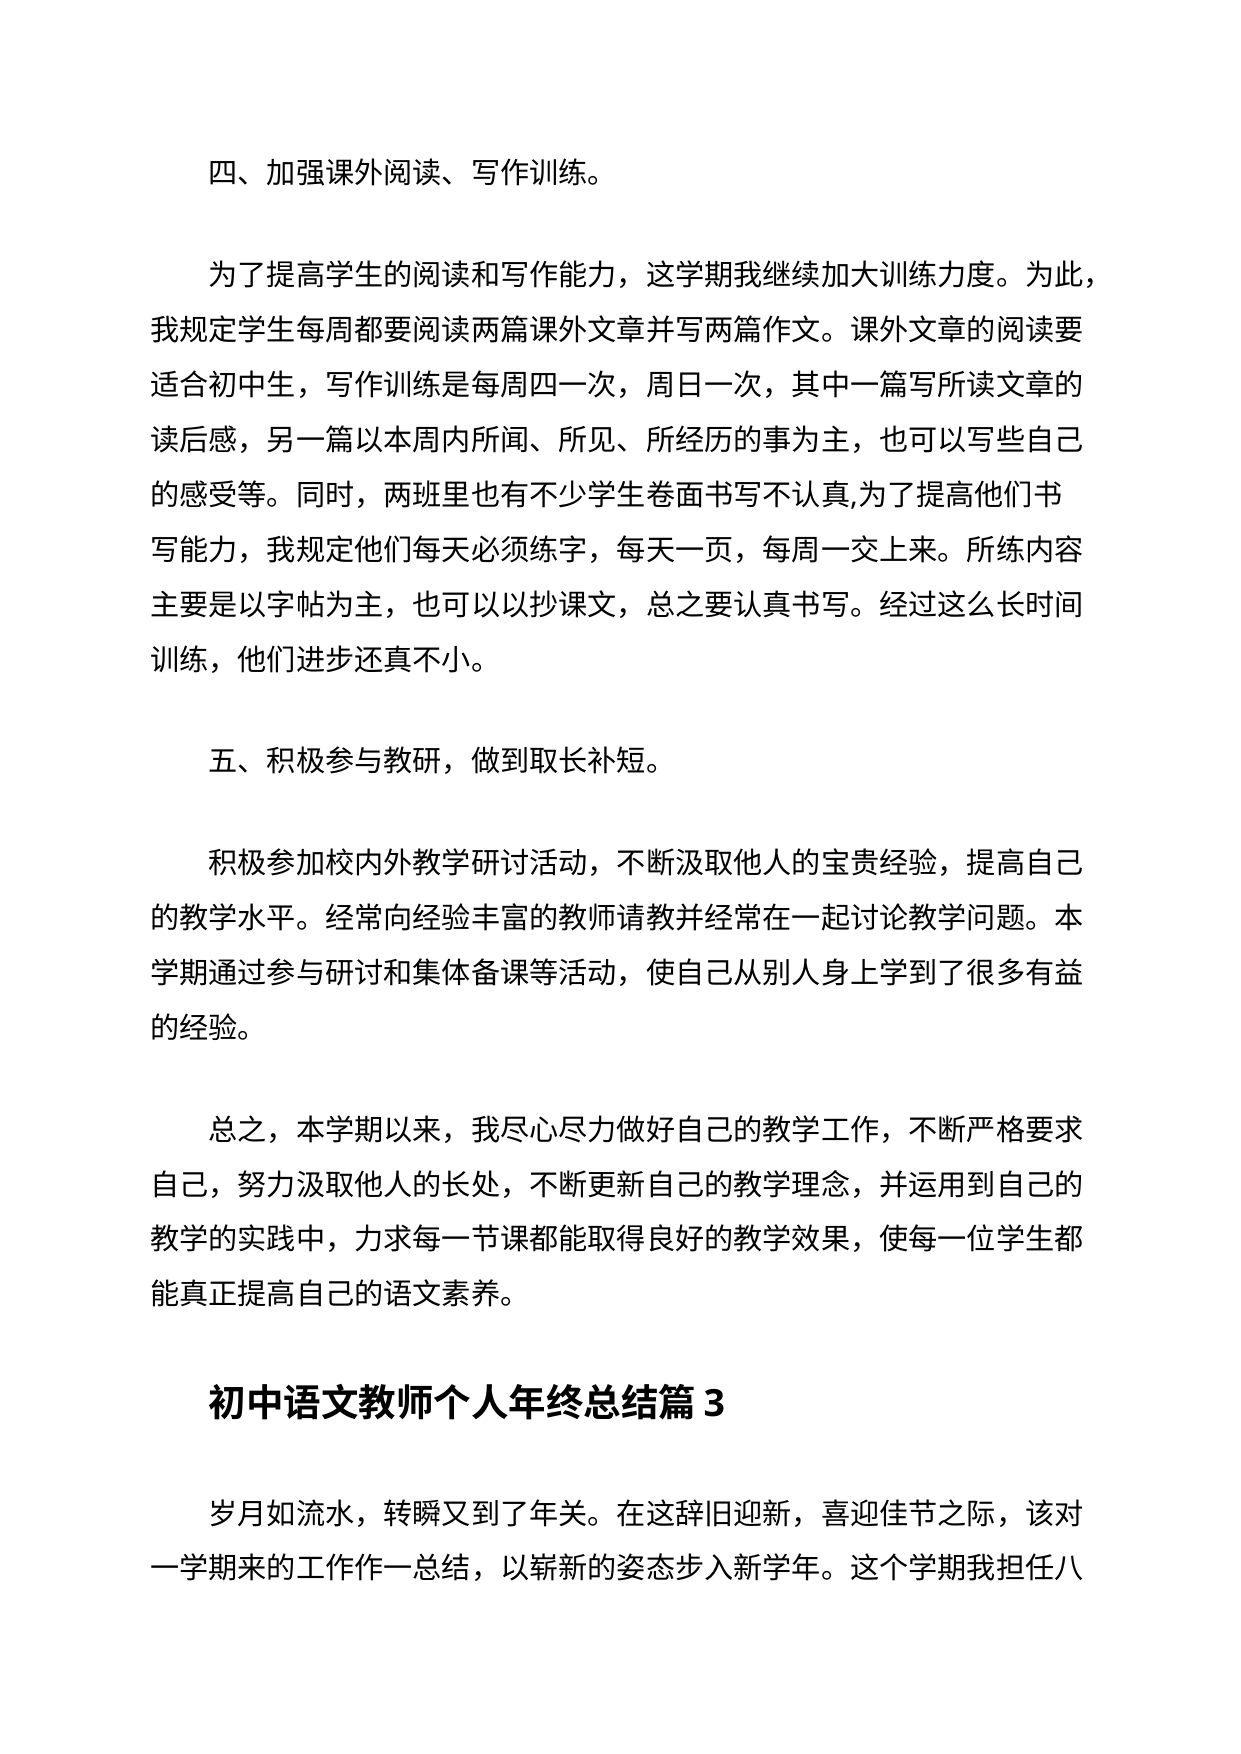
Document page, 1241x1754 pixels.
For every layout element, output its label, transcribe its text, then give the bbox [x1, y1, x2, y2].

text 为了提高学生的阅读和写作能力，这学期我继续加大训练力度。为此，我规定学生每周都要阅读两篇课外文章并写两篇作文。课外文章的阅读要适合初中生，写作训练是每周四一次，周日一次，其中一篇写所读文章的读后感，另一篇以本周内所闻、所见、所经历的事为主，也可以写些自己的感受等。同时，两班里也有不少学生卷面书写不认真,为了提高他们书写能力，我规定他们每天必须练字，每天一页，每周一交上来。所练内容主要是以字帖为主，也可以以抄课文，总之要认真书写。经过这么长时间训练，他们进步还真不小。 [150, 252, 1090, 678]
text 总之，本学期以来，我尽心尽力做好自己的教学工作，不断严格要求自己，努力汲取他人的长处，不断更新自己的教学理念，并运用到自己的教学的实践中，力求每一节课都能取得良好的教学效果，使每一位学生都能真正提高自己的语文素养。 [150, 1106, 1090, 1313]
text 积极参加校内外教学研讨活动，不断汲取他人的宝贵经验，提高自己的教学水平。经常向经验丰富的教师请教并经常在一起讨论教学问题。本学期通过参与研讨和集体备课等活动，使自己从别人身上学到了很多有益的经验。 [150, 840, 1090, 1047]
text 五、积极参与教研，做到取长补短。 [150, 738, 1090, 780]
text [150, 1490, 1090, 1587]
text 初中语文教师个人年终总结篇3 [150, 1373, 1090, 1427]
text 四、加强课外阅读、写作训练。 [150, 150, 1090, 192]
